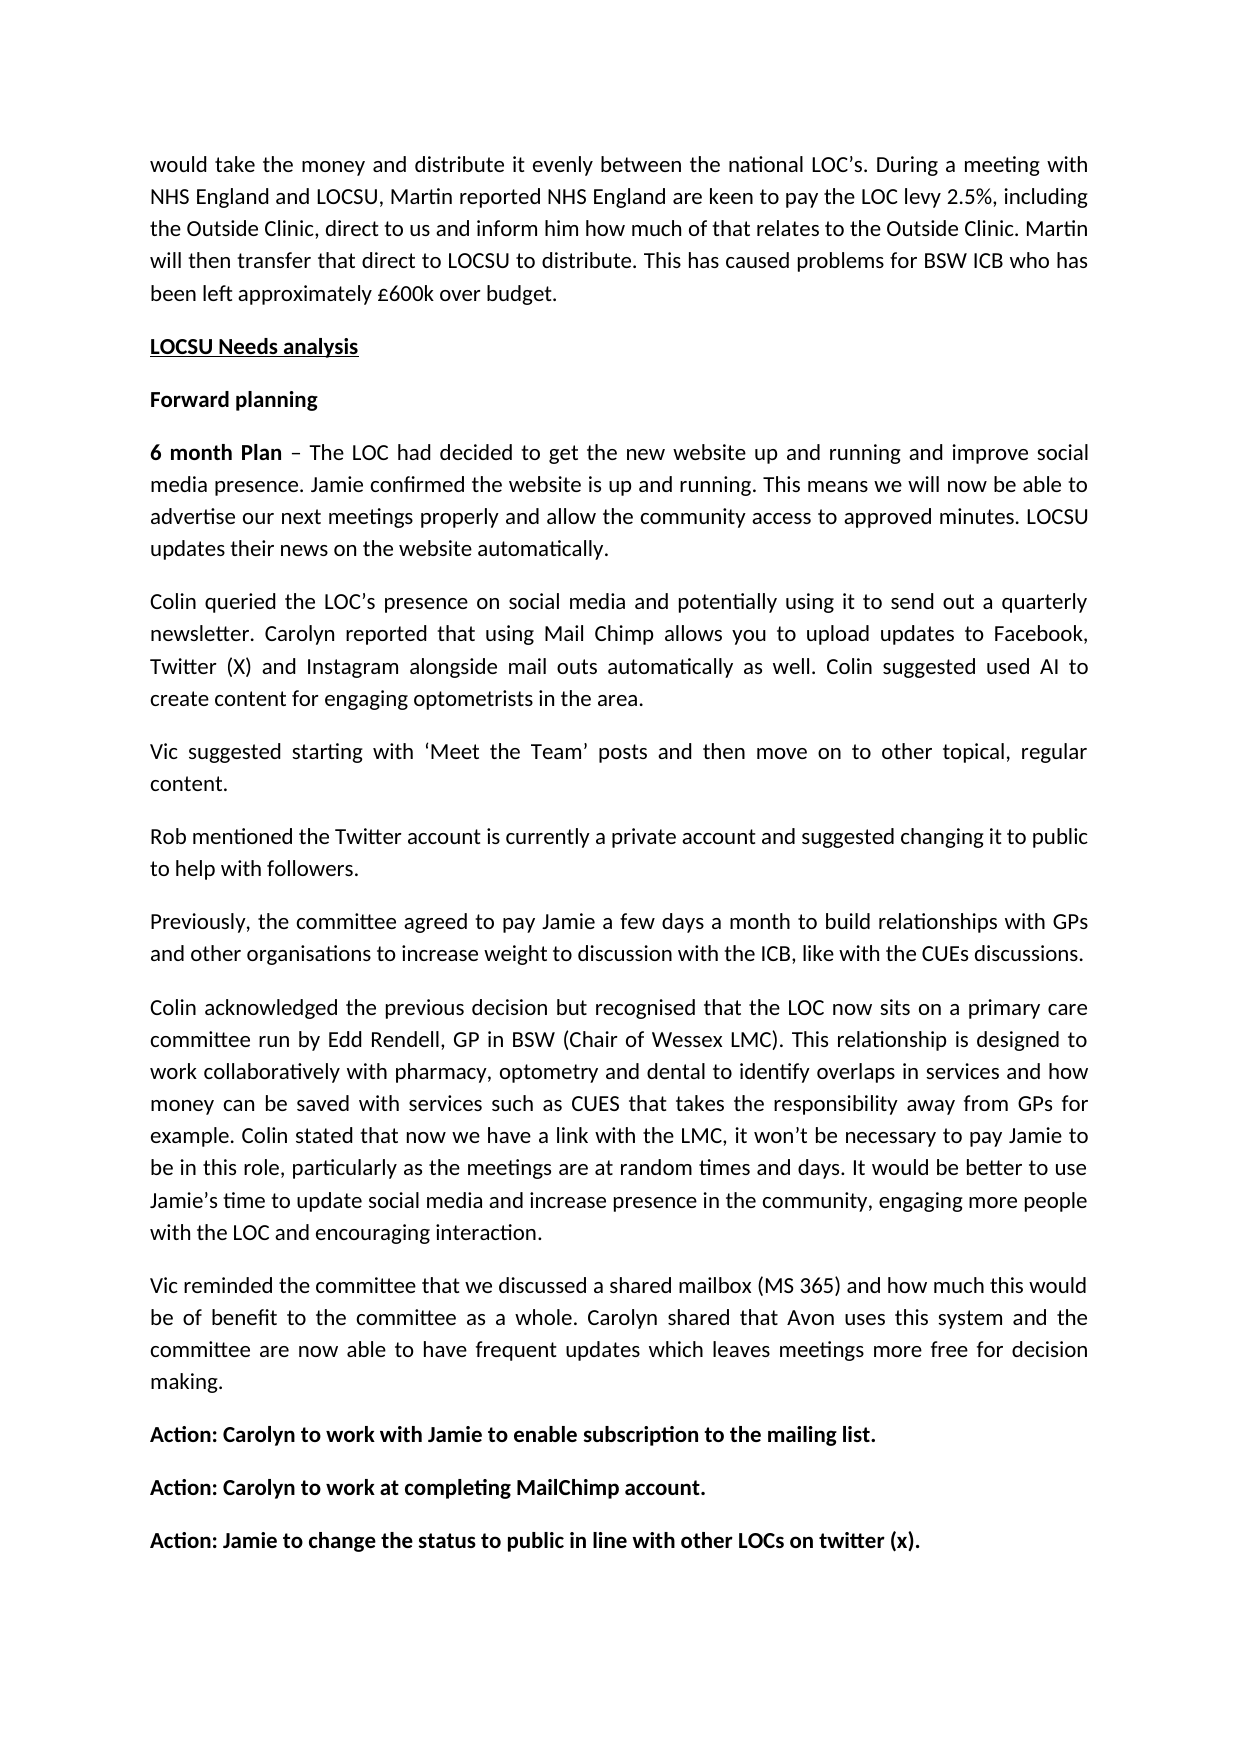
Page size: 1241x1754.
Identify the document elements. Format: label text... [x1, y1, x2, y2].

text Rob mentioned the Twitter account is currently a private account and suggested changing it to public to help with followers. [150, 822, 1090, 882]
text LOCSU Needs analysis [150, 332, 1090, 360]
text Action: Jamie to change the status to public in line with other LOCs on twitter (x). [150, 1527, 1090, 1554]
text Action: Carolyn to work at completing MailChimp account. [150, 1473, 1090, 1502]
text Previously, the committee agreed to pay Jamie a few days a month to build relationships with GPs and other organisations to increase weight to discussion with the ICB, like with the CUEs discussions. [150, 907, 1090, 968]
text Vic reminded the committee that we discussed a shared mailbox (MS 365) and how much this would be of benefit to the committee as a whole. Carolyn shared that Avon uses this system and the committee are now able to have frequent updates which leaves meetings more free for decision making. [150, 1271, 1090, 1396]
text 6 month Plan – The LOC had decided to get the new website up and running and improve social media presence. Jamie confirmed the website is up and running. This means we will now be able to advertise our next meetings properly and allow the community access to approved minutes. LOCSU updates their news on the website automatically. [150, 438, 1090, 562]
text Colin acknowledged the previous decision but recognised that the LOC now sits on a primary care committee run by Edd Rendell, GP in BSW (Chair of Wessex LMC). This relationship is designed to work collaboratively with pharmacy, optometry and dental to identify overlaps in services and how money can be saved with services such as CUES that takes the responsibility away from GPs for example. Colin stated that now we have a link with the LMC, it won’t be necessary to pay Jamie to be in this role, particularly as the meetings are at random times and days. It would be better to use Jamie’s time to update social media and increase presence in the community, engaging more people with the LOC and encouraging interaction. [150, 993, 1090, 1246]
text Forward planning [150, 385, 1090, 413]
text Vic suggested starting with ‘Meet the Team’ posts and then move on to other topical, regular content. [150, 737, 1090, 797]
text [150, 150, 1090, 307]
text Colin queried the LOC’s presence on social media and potentially using it to send out a quarterly newsletter. Carolyn reported that using Mail Chimp allows you to upload updates to Facebook, Twitter (X) and Instagram alongside mail outs automatically as well. Colin suggested used AI to create content for engaging optometrists in the area. [150, 587, 1090, 712]
text Action: Carolyn to work with Jamie to enable subscription to the mailing list. [150, 1421, 1090, 1448]
